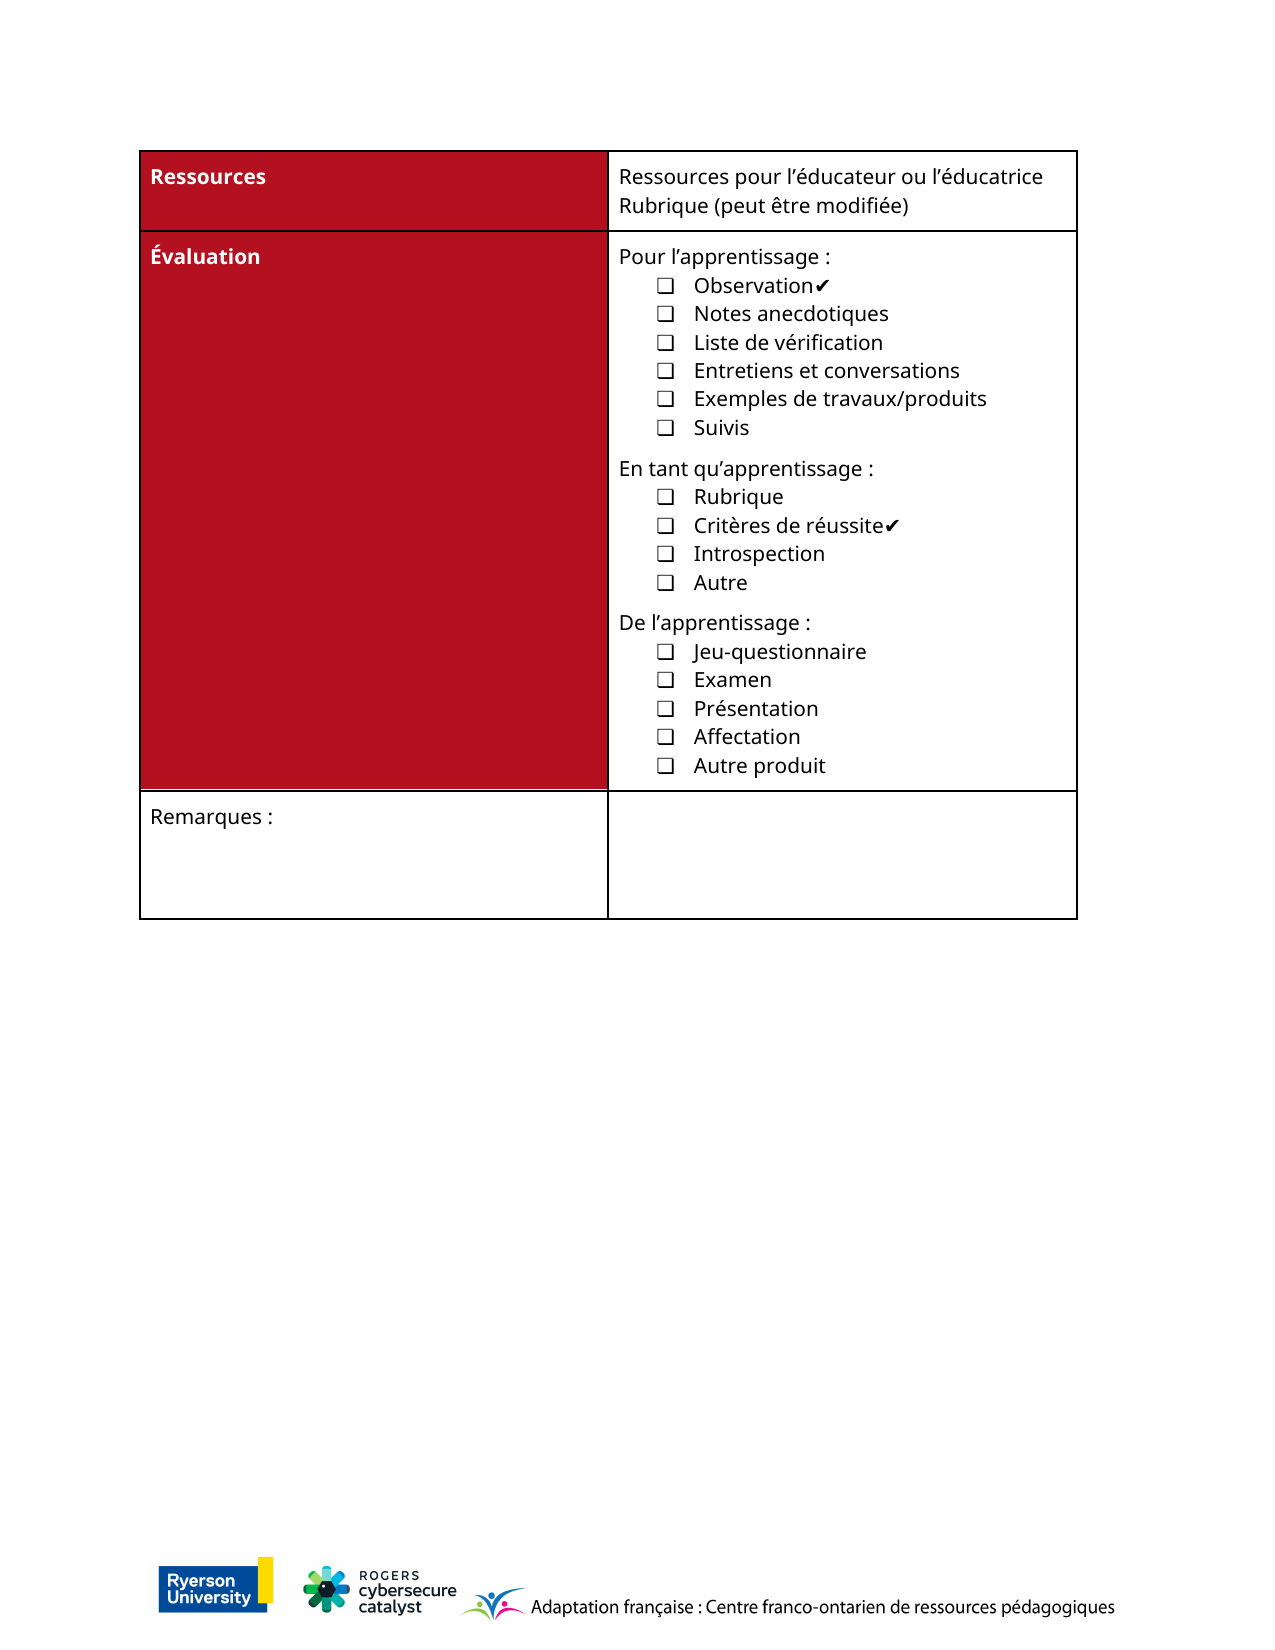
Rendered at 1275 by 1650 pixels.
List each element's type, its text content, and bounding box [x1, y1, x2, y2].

table_cell Pour l’apprentissage : Observation✔ Notes anecdotiques Liste de vérification Entretiens et conversations Exemples de travaux/produits Suivis En tant qu’apprentissage : Rubrique Critères de réussite✔ Introspection Autre De l’apprentissage : Jeu-questionnaire Examen Présentation Affectation Autre produit [609, 232, 1076, 789]
picture [150, 1550, 1115, 1621]
table_cell [609, 792, 1076, 918]
table_cell Remarques : [141, 792, 607, 918]
table_cell Évaluation [141, 232, 607, 789]
table_header Ressources pour l’éducateur ou l’éducatrice Rubrique (peut être modifiée) [609, 152, 1076, 230]
table_header Ressources [141, 152, 607, 230]
